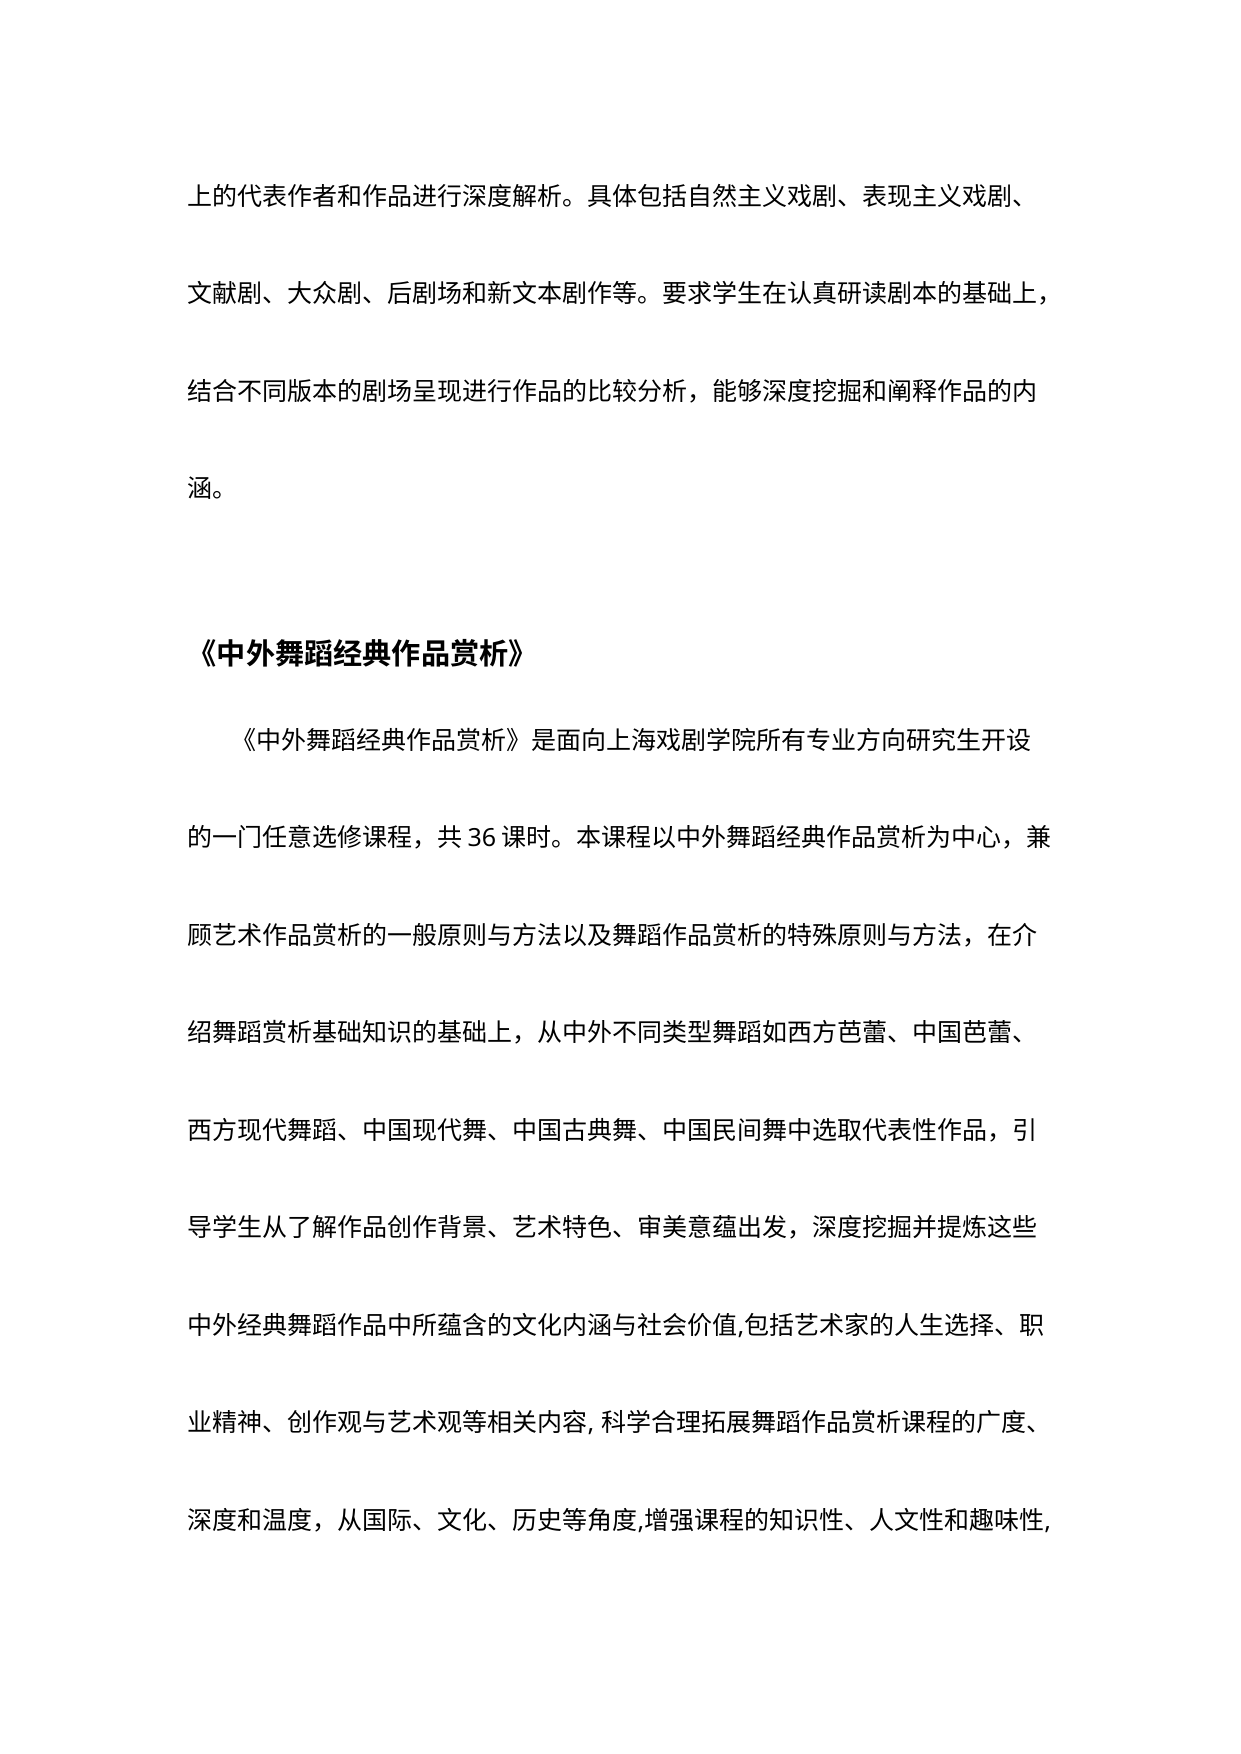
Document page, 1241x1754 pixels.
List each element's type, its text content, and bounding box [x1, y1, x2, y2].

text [187, 162, 1053, 519]
text 《中外舞蹈经典作品赏析》 [187, 619, 1053, 684]
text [187, 706, 1053, 1551]
